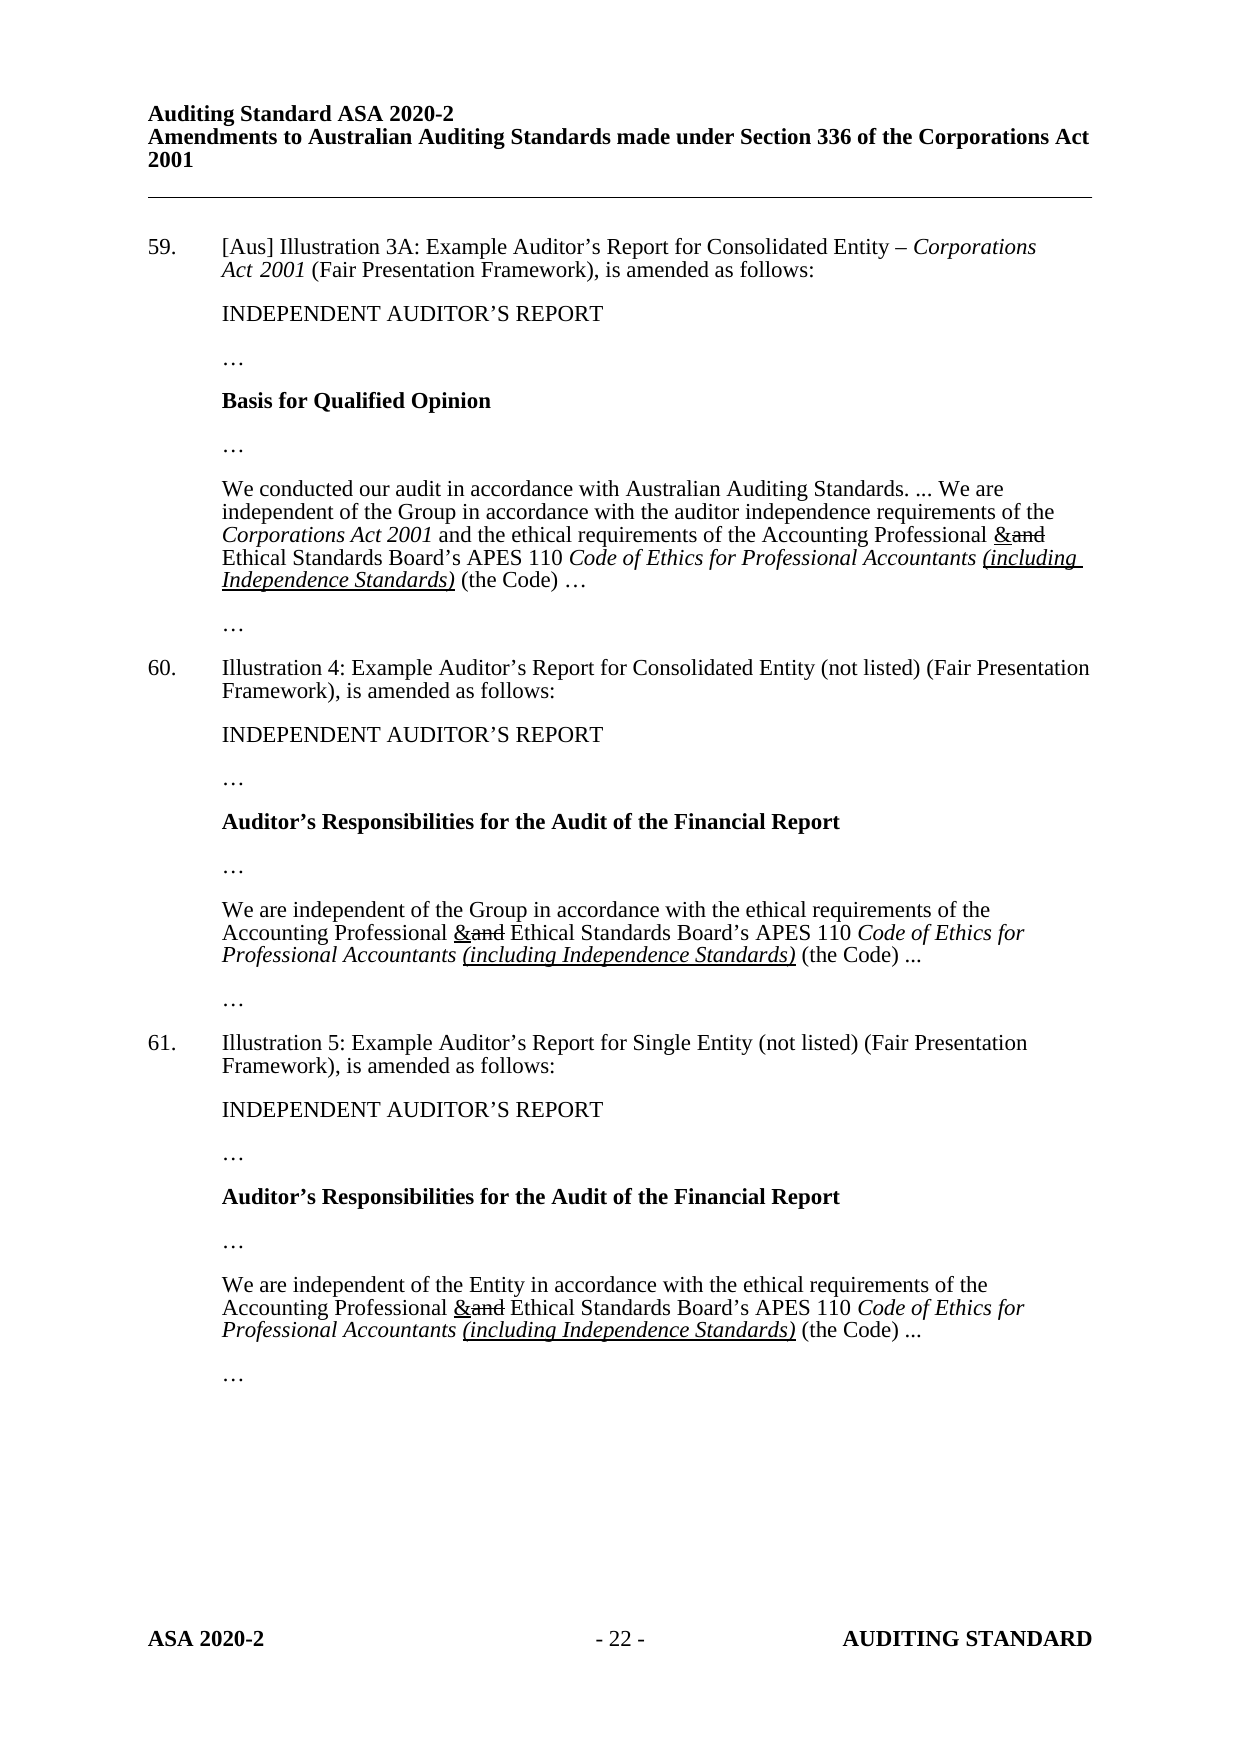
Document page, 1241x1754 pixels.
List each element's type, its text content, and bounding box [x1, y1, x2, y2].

list … [222, 1363, 1092, 1386]
list … [222, 1230, 1092, 1253]
list … [222, 1142, 1092, 1165]
list We are independent of the Group in accordance with the ethical requirements of the Accounting Professional &and Ethical Standards Board’s APES 110 Code of Ethics for Professional Accountants (including Independence Standards) (the Code) ... [222, 899, 1092, 967]
list … [222, 347, 1092, 369]
list Auditor’s Responsibilities for the Audit of the Financial Report [222, 811, 1092, 834]
list … [222, 767, 1092, 790]
list Auditor’s Responsibilities for the Audit of the Financial Report [222, 1186, 1092, 1209]
list INDEPENDENT AUDITOR’S REPORT [222, 724, 1092, 747]
text [Aus] Illustration 3A: Example Auditor’s Report for Consolidated Entity – Corporations Act 2001 (Fair Presentation Framework), is amended as follows: [148, 236, 1092, 282]
list We are independent of the Entity in accordance with the ethical requirements of the Accounting Professional &and Ethical Standards Board’s APES 110 Code of Ethics for Professional Accountants (including Independence Standards) (the Code) ... [222, 1274, 1092, 1342]
list INDEPENDENT AUDITOR’S REPORT [222, 1099, 1092, 1122]
list INDEPENDENT AUDITOR’S REPORT [222, 303, 1092, 326]
list … [222, 855, 1092, 878]
list … [222, 988, 1092, 1011]
list … [222, 434, 1092, 457]
list Basis for Qualified Opinion [222, 390, 1092, 413]
list … [222, 613, 1092, 636]
text Illustration 4: Example Auditor’s Report for Consolidated Entity (not listed) (Fair Presentation Framework), is amended as follows: [148, 657, 1092, 703]
list We conducted our audit in accordance with Australian Auditing Standards. ... We are independent of the Group in accordance with the auditor independence requirements of the Corporations Act 2001 and the ethical requirements of the Accounting Professional &and Ethical Standards Board’s APES 110 Code of Ethics for Professional Accountants (including Independence Standards) (the Code) … [222, 478, 1092, 592]
text Illustration 5: Example Auditor’s Report for Single Entity (not listed) (Fair Presentation Framework), is amended as follows: [148, 1032, 1092, 1078]
